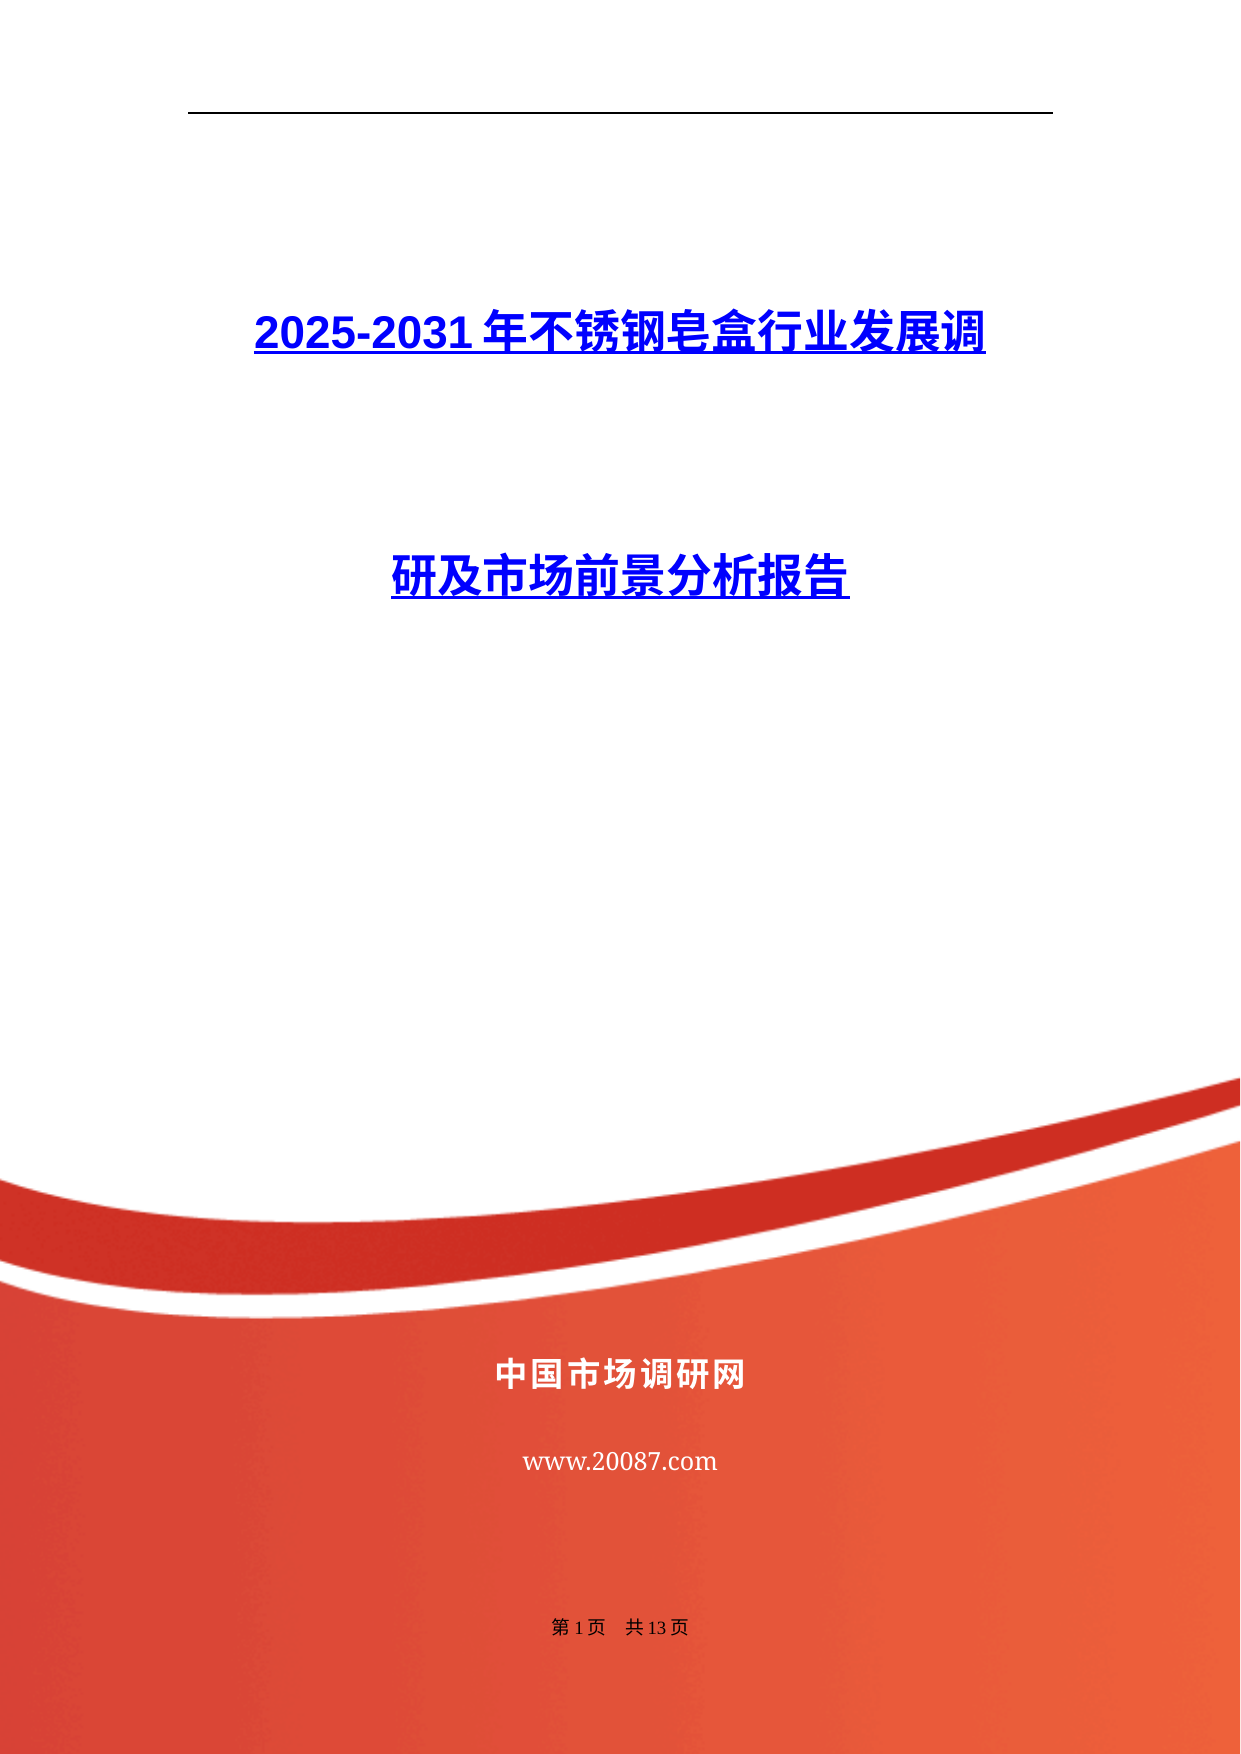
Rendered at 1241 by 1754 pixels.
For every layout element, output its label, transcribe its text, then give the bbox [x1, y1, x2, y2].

table_header 2025-2031年不锈钢皂盒行业发展调研及市场前景分析报告 [188, 207, 1053, 773]
picture [0, 1006, 1241, 1754]
subtitle 中国市场调研网 [187, 1339, 1053, 1404]
text www.20087.com [187, 1428, 1053, 1493]
